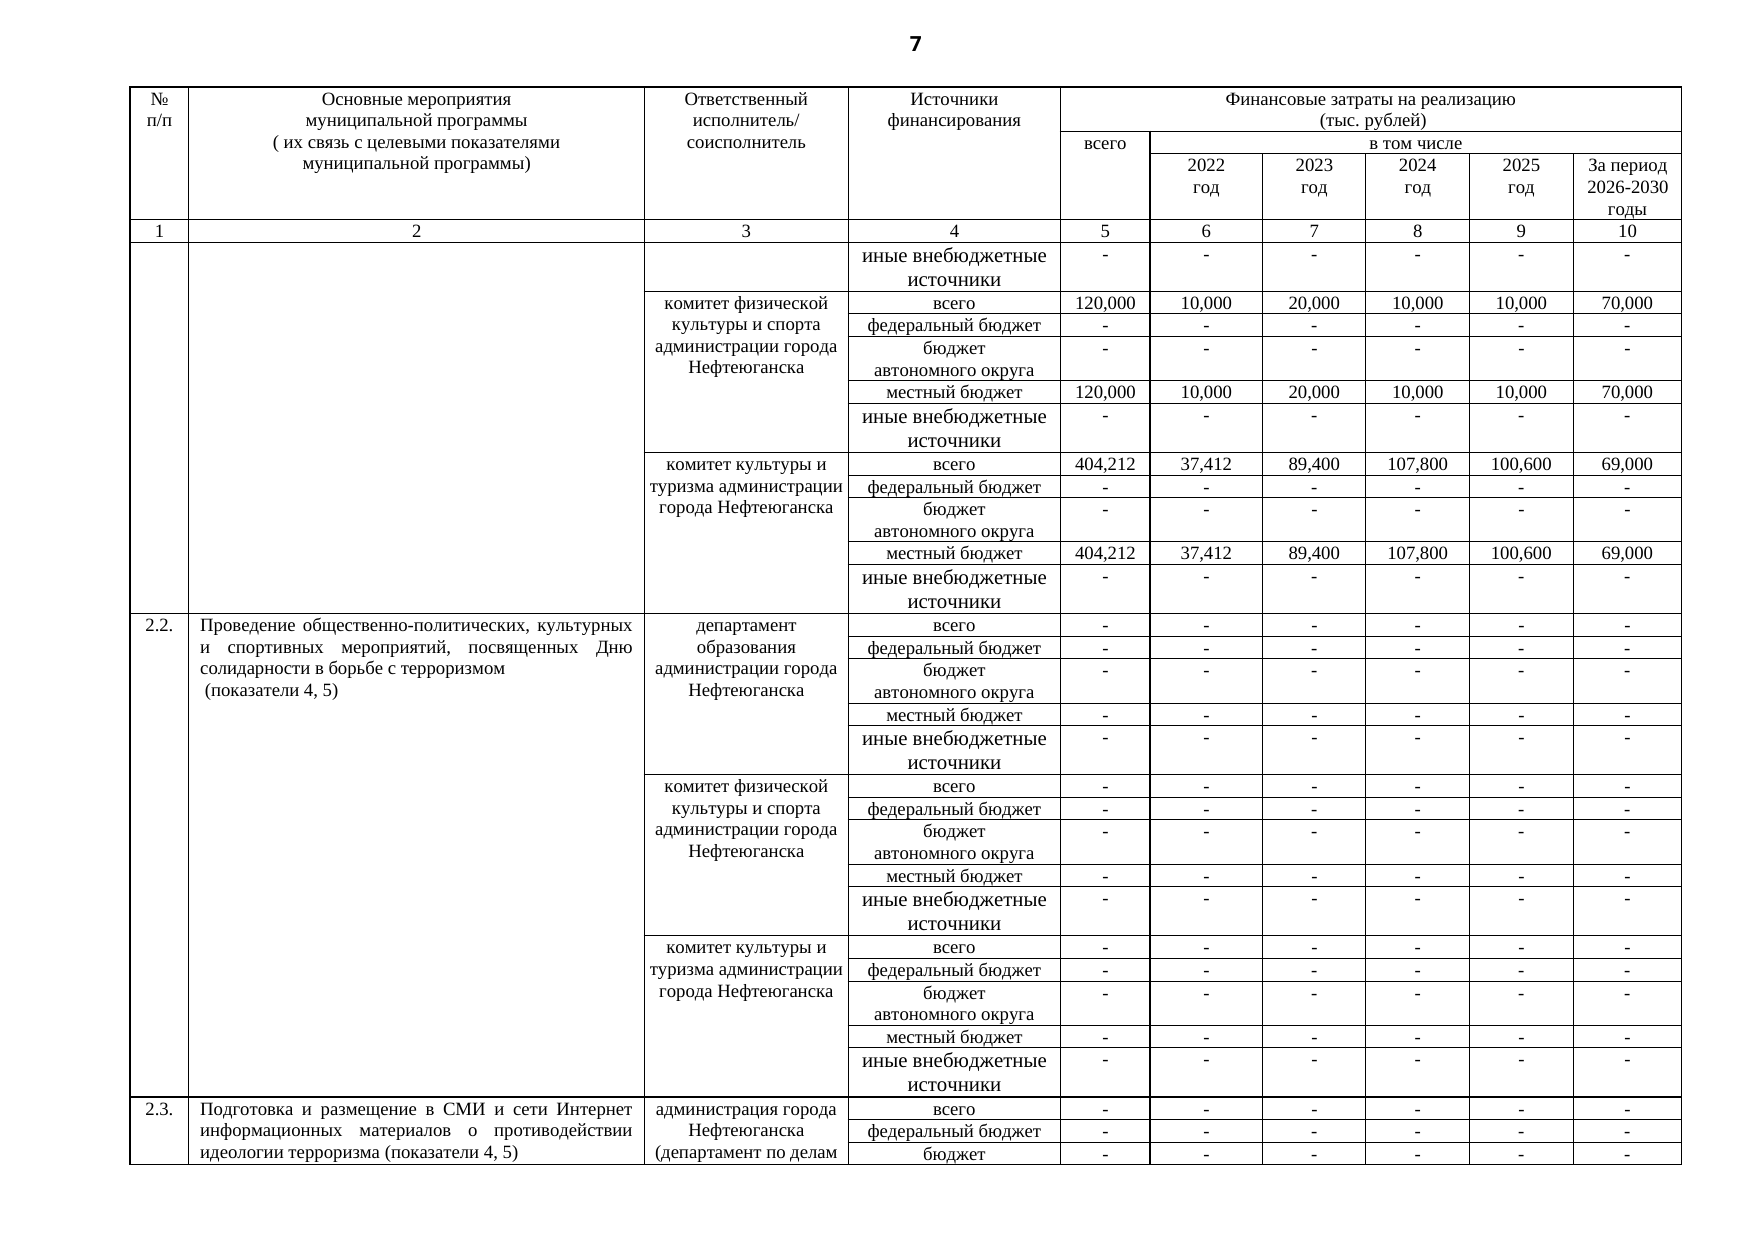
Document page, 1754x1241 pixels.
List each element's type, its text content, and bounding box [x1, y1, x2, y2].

table_cell - [1574, 936, 1681, 958]
table_cell - [1470, 936, 1573, 958]
table_cell - [1061, 476, 1149, 497]
table_cell - [1061, 798, 1149, 819]
table_cell - [1263, 565, 1365, 613]
table_cell всего [849, 614, 1060, 636]
table_cell - [1366, 1098, 1469, 1119]
table_cell - [1263, 798, 1365, 819]
table_cell 10 [1574, 220, 1681, 242]
table_cell - [1263, 820, 1365, 863]
table_cell - [1366, 1048, 1469, 1096]
table_cell - [1366, 337, 1469, 380]
table_cell иные внебюджетные источники [849, 887, 1060, 935]
table_cell - [1061, 726, 1149, 774]
table_cell - [1061, 404, 1149, 452]
table_cell 10,000 [1151, 292, 1262, 313]
table_cell - [1151, 798, 1262, 819]
table_cell - [1470, 1048, 1573, 1096]
table_cell - [1470, 565, 1573, 613]
table_cell - [1574, 637, 1681, 658]
table_cell 70,000 [1574, 292, 1681, 313]
table_cell - [1470, 659, 1573, 702]
table_cell - [1574, 498, 1681, 541]
table_cell - [1263, 614, 1365, 636]
table_cell 120,000 [1061, 292, 1149, 313]
table_cell - [1151, 637, 1262, 658]
table_cell 69,000 [1574, 542, 1681, 564]
table_cell иные внебюджетные источники [849, 1048, 1060, 1096]
table_cell - [1470, 243, 1573, 291]
table_cell бюджет автономного округа [849, 498, 1060, 541]
table_cell - [1061, 936, 1149, 958]
table_cell - [1263, 476, 1365, 497]
table_cell - [1574, 887, 1681, 935]
table_cell - [1263, 775, 1365, 797]
table_cell 2023 год [1263, 154, 1365, 219]
table_cell - [1470, 637, 1573, 658]
table_cell - [1263, 337, 1365, 380]
table_cell 69,000 [1574, 453, 1681, 474]
table_cell 5 [1061, 220, 1149, 242]
table_cell 404,212 [1061, 542, 1149, 564]
table_cell - [1151, 704, 1262, 725]
table_cell бюджет автономного округа [849, 820, 1060, 863]
table_cell - [1151, 726, 1262, 774]
table_cell - [1366, 565, 1469, 613]
table_cell - [1366, 243, 1469, 291]
table_cell департамент образования администрации города Нефтеюганска [645, 614, 848, 774]
table_cell - [1366, 959, 1469, 981]
table_cell бюджет автономного округа [849, 982, 1060, 1025]
table_cell - [1061, 659, 1149, 702]
table_cell всего [849, 936, 1060, 958]
table_cell - [1151, 982, 1262, 1025]
table_cell - [1151, 936, 1262, 958]
table_cell - [1263, 865, 1365, 886]
table_cell - [1470, 337, 1573, 380]
table_cell - [1366, 614, 1469, 636]
table_cell Подготовка и размещение в СМИ и сети Интернет информационных материалов о противодействии идеологии терроризма (показатели 4, 5) [189, 1098, 644, 1164]
table_cell - [1151, 887, 1262, 935]
table_cell - [1470, 614, 1573, 636]
table_cell - [1366, 704, 1469, 725]
table_cell - [1574, 337, 1681, 380]
table_cell - [1574, 775, 1681, 797]
table_cell 10,000 [1151, 381, 1262, 403]
table_cell - [1263, 704, 1365, 725]
table_cell - [1263, 314, 1365, 336]
table_cell 100,600 [1470, 542, 1573, 564]
table_cell - [1263, 498, 1365, 541]
table_header Ответственный исполнитель/ соисполнитель [645, 88, 848, 219]
table_cell - [1151, 243, 1262, 291]
table_cell - [1061, 775, 1149, 797]
table_cell - [1574, 1048, 1681, 1096]
table_cell - [1470, 982, 1573, 1025]
table_cell федеральный бюджет [849, 637, 1060, 658]
table_cell - [1366, 775, 1469, 797]
table_cell комитет культуры и туризма администрации города Нефтеюганска [645, 936, 848, 1096]
table_cell - [1061, 243, 1149, 291]
table_cell - [1470, 1143, 1573, 1164]
table_cell - [1151, 1120, 1262, 1142]
table_cell - [1574, 1120, 1681, 1142]
table_cell - [1470, 775, 1573, 797]
table_cell - [1061, 1026, 1149, 1047]
table_cell федеральный бюджет [849, 798, 1060, 819]
table_cell федеральный бюджет [849, 476, 1060, 497]
table_cell - [1151, 659, 1262, 702]
table_cell иные внебюджетные источники [849, 243, 1060, 291]
table_cell - [1366, 798, 1469, 819]
table_cell 70,000 [1574, 381, 1681, 403]
table_cell - [1574, 614, 1681, 636]
table_cell - [1151, 337, 1262, 380]
table_cell всего [849, 453, 1060, 474]
table_cell в том числе [1151, 132, 1681, 153]
table_cell - [1151, 1026, 1262, 1047]
table_cell местный бюджет [849, 865, 1060, 886]
table_cell всего [1061, 132, 1149, 219]
table_cell - [1470, 798, 1573, 819]
table_cell - [1263, 959, 1365, 981]
table_cell - [1151, 565, 1262, 613]
table_cell - [1263, 1026, 1365, 1047]
table_cell - [1366, 1120, 1469, 1142]
table_cell бюджет автономного округа [849, 1143, 1060, 1164]
table_cell 2.3. [131, 1098, 188, 1164]
table_cell комитет физической культуры и спорта администрации города Нефтеюганска [645, 292, 848, 452]
table_cell - [1574, 798, 1681, 819]
table_cell - [1263, 936, 1365, 958]
table_cell 107,800 [1366, 542, 1469, 564]
table_cell - [1366, 476, 1469, 497]
table_cell бюджет автономного округа [849, 337, 1060, 380]
table_cell - [1366, 314, 1469, 336]
table_header Основные мероприятия муниципальной программы ( их связь с целевыми показателями муниципальной программы) [189, 88, 644, 219]
table_cell 2022 год [1151, 154, 1262, 219]
table_cell - [1263, 1098, 1365, 1119]
table_cell - [1061, 637, 1149, 658]
table_cell федеральный бюджет [849, 959, 1060, 981]
table_cell - [1470, 726, 1573, 774]
table_cell - [1061, 1120, 1149, 1142]
table_cell - [1061, 337, 1149, 380]
table_cell 20,000 [1263, 381, 1365, 403]
table_cell - [1574, 1143, 1681, 1164]
table_cell - [1470, 704, 1573, 725]
table_cell иные внебюджетные источники [849, 404, 1060, 452]
table_cell 6 [1151, 220, 1262, 242]
table_cell - [1366, 1143, 1469, 1164]
table_cell - [1263, 404, 1365, 452]
table_cell 404,212 [1061, 453, 1149, 474]
table_cell - [1151, 404, 1262, 452]
table_cell 9 [1470, 220, 1573, 242]
table_header № п/п [131, 88, 188, 219]
table_cell - [1263, 1120, 1365, 1142]
table_cell - [1366, 1026, 1469, 1047]
table_cell - [1574, 314, 1681, 336]
table_cell федеральный бюджет [849, 314, 1060, 336]
table_cell - [1366, 936, 1469, 958]
table_cell иные внебюджетные источники [849, 565, 1060, 613]
table_cell бюджет автономного округа [849, 659, 1060, 702]
table_cell 4 [849, 220, 1060, 242]
table_cell 10,000 [1470, 381, 1573, 403]
table_cell местный бюджет [849, 542, 1060, 564]
table_cell - [1263, 726, 1365, 774]
table_cell - [1151, 314, 1262, 336]
table_cell - [1574, 726, 1681, 774]
table_cell - [1470, 314, 1573, 336]
table_cell - [1470, 1026, 1573, 1047]
table_cell комитет физической культуры и спорта администрации города Нефтеюганска [645, 775, 848, 935]
table_cell - [1366, 820, 1469, 863]
table_cell - [1574, 1026, 1681, 1047]
table_cell 100,600 [1470, 453, 1573, 474]
table_cell - [1151, 865, 1262, 886]
table_cell - [1574, 959, 1681, 981]
table_cell - [1263, 243, 1365, 291]
table_cell - [1470, 498, 1573, 541]
table_cell Проведение общественно-политических, культурных и спортивных мероприятий, посвященных Дню солидарности в борьбе с терроризмом (показатели 4, 5) [189, 614, 644, 1096]
table_cell - [1263, 659, 1365, 702]
table_cell - [1470, 1120, 1573, 1142]
table_cell - [1061, 1143, 1149, 1164]
table_cell - [1574, 820, 1681, 863]
table_cell 20,000 [1263, 292, 1365, 313]
table_cell - [1366, 637, 1469, 658]
table_header Финансовые затраты на реализацию (тыс. рублей) [1061, 88, 1681, 131]
table_cell всего [849, 1098, 1060, 1119]
table_cell федеральный бюджет [849, 1120, 1060, 1142]
table_cell - [1151, 775, 1262, 797]
table_cell 3 [645, 220, 848, 242]
table_cell - [1061, 887, 1149, 935]
table_cell - [1366, 887, 1469, 935]
table_cell местный бюджет [849, 381, 1060, 403]
table_cell - [1263, 887, 1365, 935]
table_cell - [1574, 404, 1681, 452]
table_cell - [1574, 243, 1681, 291]
table_cell - [1061, 565, 1149, 613]
table_cell местный бюджет [849, 704, 1060, 725]
table_cell - [1151, 820, 1262, 863]
table_cell 10,000 [1366, 381, 1469, 403]
table_cell 1 [131, 220, 188, 242]
table_cell - [1470, 1098, 1573, 1119]
table_cell - [1366, 498, 1469, 541]
table_cell - [1151, 1143, 1262, 1164]
table_cell 37,412 [1151, 453, 1262, 474]
table_cell - [1470, 404, 1573, 452]
table_cell - [1061, 820, 1149, 863]
table_cell комитет культуры и туризма администрации города Нефтеюганска [645, 453, 848, 613]
table_cell - [1061, 1048, 1149, 1096]
table_cell всего [849, 775, 1060, 797]
table_cell - [1263, 1048, 1365, 1096]
table_cell - [1574, 982, 1681, 1025]
table_cell - [1366, 865, 1469, 886]
table_cell - [1151, 498, 1262, 541]
table_cell 120,000 [1061, 381, 1149, 403]
table_cell - [1574, 1098, 1681, 1119]
table_cell 107,800 [1366, 453, 1469, 474]
table_cell - [1061, 982, 1149, 1025]
table_cell 89,400 [1263, 542, 1365, 564]
table_cell - [1061, 614, 1149, 636]
table_cell 10,000 [1366, 292, 1469, 313]
table_header Источники финансирования [849, 88, 1060, 219]
table_cell - [1061, 314, 1149, 336]
table_cell - [1151, 476, 1262, 497]
table_cell - [1366, 982, 1469, 1025]
table_cell За период 2026-2030 годы [1574, 154, 1681, 219]
table_cell 10,000 [1470, 292, 1573, 313]
table_cell администрация города Нефтеюганска (департамент по делам администрации города) [645, 1098, 848, 1164]
table_cell - [1470, 476, 1573, 497]
table_cell - [1151, 1098, 1262, 1119]
table_cell - [1574, 565, 1681, 613]
table_cell 2.2. [131, 614, 188, 1096]
table_cell - [1470, 959, 1573, 981]
table_cell - [1470, 820, 1573, 863]
table_cell 7 [1263, 220, 1365, 242]
table_cell местный бюджет [849, 1026, 1060, 1047]
table_cell - [1366, 659, 1469, 702]
table_cell 89,400 [1263, 453, 1365, 474]
table_cell - [1061, 865, 1149, 886]
table_cell - [1061, 498, 1149, 541]
table_cell - [1061, 704, 1149, 725]
table_cell - [1366, 726, 1469, 774]
table_cell - [1151, 614, 1262, 636]
table_cell всего [849, 292, 1060, 313]
table_cell 37,412 [1151, 542, 1262, 564]
table_cell 8 [1366, 220, 1469, 242]
table_cell - [1151, 1048, 1262, 1096]
table_cell - [1574, 659, 1681, 702]
table_cell - [1263, 1143, 1365, 1164]
table_cell - [1061, 1098, 1149, 1119]
table_cell - [1263, 637, 1365, 658]
table_cell - [1470, 865, 1573, 886]
table_cell - [1061, 959, 1149, 981]
table_cell иные внебюджетные источники [849, 726, 1060, 774]
table_cell - [1574, 704, 1681, 725]
table_cell - [1263, 982, 1365, 1025]
table_cell - [1366, 404, 1469, 452]
table_cell - [1470, 887, 1573, 935]
table_cell - [1151, 959, 1262, 981]
table_cell - [1574, 865, 1681, 886]
table_cell 2 [189, 220, 644, 242]
table_cell - [1574, 476, 1681, 497]
table_cell 2025 год [1470, 154, 1573, 219]
table_cell 2024 год [1366, 154, 1469, 219]
